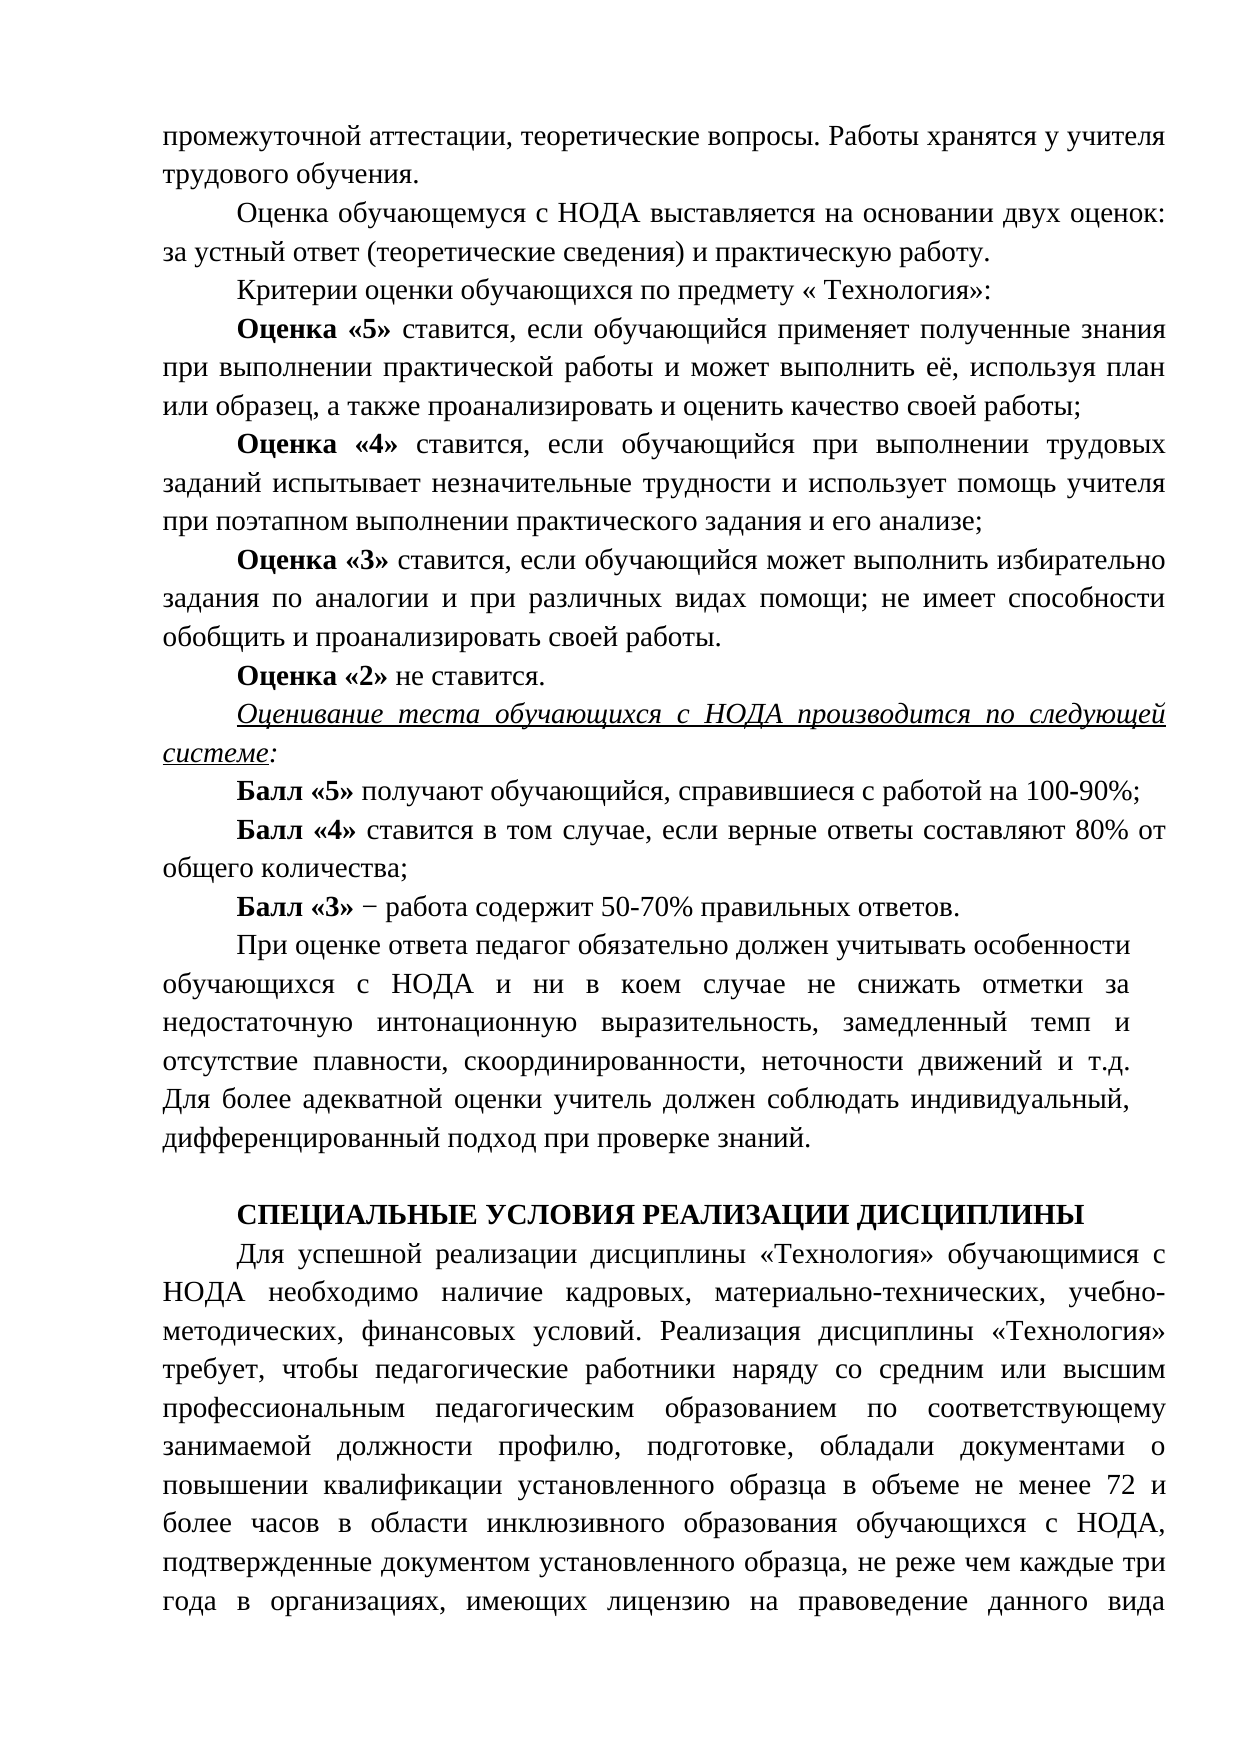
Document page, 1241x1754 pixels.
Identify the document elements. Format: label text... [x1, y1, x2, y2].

text Оценка обучающемуся с НОДА выставляется на основании двух оценок: за устный ответ (теоретические сведения) и практическую работу. [162, 195, 1167, 267]
text Оценка «4» ставится, если обучающийся при выполнении трудовых заданий испытывает незначительные трудности и использует помощь учителя при поэтапном выполнении практического задания и его анализе; [162, 426, 1167, 537]
text Оценивание теста обучающихся с НОДА производится по следующей системе: [162, 696, 1167, 768]
text СПЕЦИАЛЬНЫЕ УСЛОВИЯ РЕАЛИЗАЦИИ ДИСЦИПЛИНЫ [162, 1197, 1167, 1231]
text При оценке ответа педагог обязательно должен учитывать особенности обучающихся с НОДА и ни в коем случае не снижать отметки за недостаточную интонационную выразительность, замедленный темп и отсутствие плавности, скоординированности, неточности движений и т.д. Для более адекватной оценки учитель должен соблюдать индивидуальный, дифференцированный подход при проверке знаний. [162, 927, 1131, 1154]
text Балл «5» получают обучающийся, справившиеся с работой на 100-90%; [162, 773, 1167, 807]
text Оценка «3» ставится, если обучающийся может выполнить избирательно задания по аналогии и при различных видах помощи; не имеет способности обобщить и проанализировать своей работы. [162, 542, 1167, 653]
text Оценка «5» ставится, если обучающийся применяет полученные знания при выполнении практической работы и может выполнить её, используя план или образец, а также проанализировать и оценить качество своей работы; [162, 311, 1167, 421]
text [162, 1236, 1167, 1616]
text Критерии оценки обучающихся по предмету « Технология»: [162, 272, 1167, 306]
list Балл «3» − работа содержит 50-70% правильных ответов. [162, 889, 1167, 922]
text Оценка «2» не ставится. [162, 658, 1167, 691]
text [162, 118, 1167, 190]
text Балл «4» ставится в том случае, если верные ответы составляют 80% от общего количества; [162, 812, 1167, 884]
